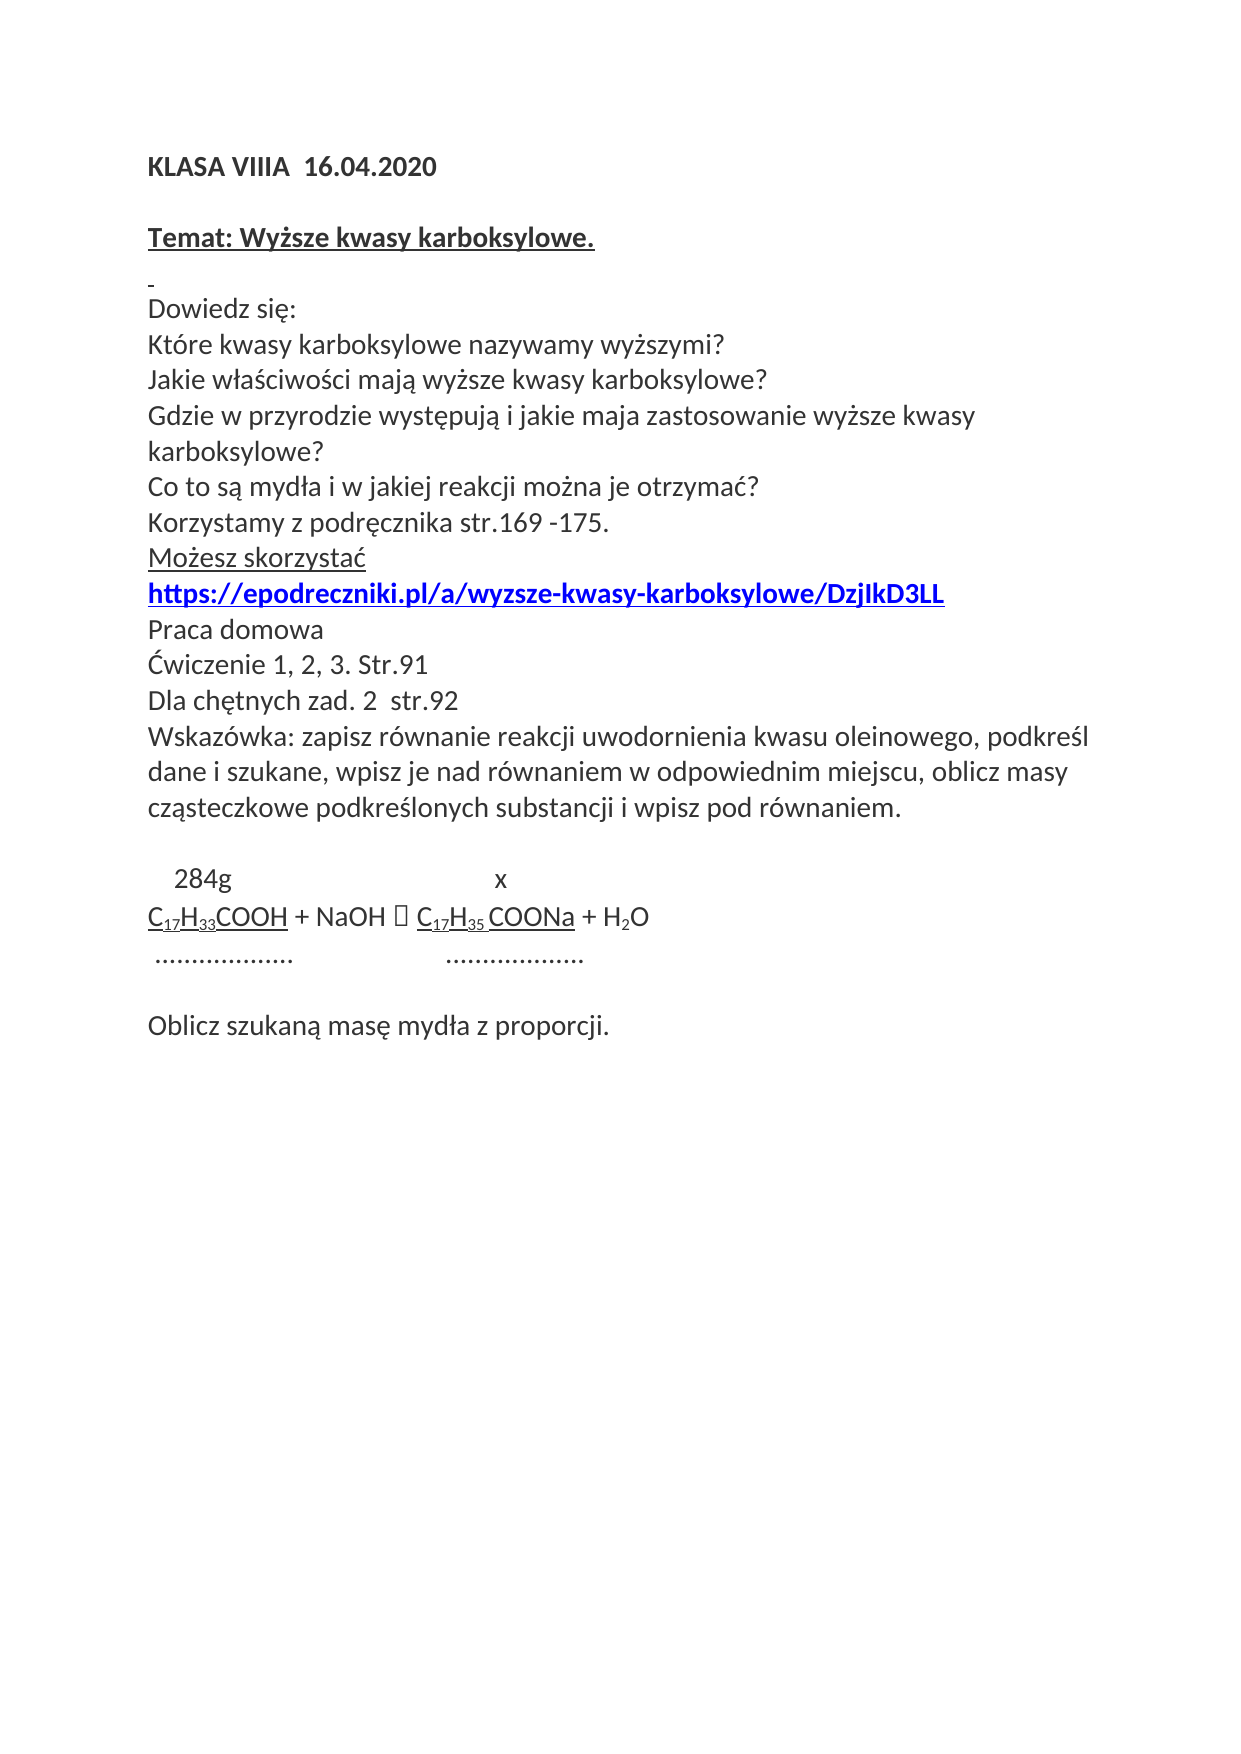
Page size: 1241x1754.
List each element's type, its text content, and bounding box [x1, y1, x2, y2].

text https://epodreczniki.pl/a/wyzsze-kwasy-karboksylowe/DzjIkD3LL [148, 575, 1093, 611]
text Które kwasy karboksylowe nazywamy wyższymi? [148, 326, 1093, 361]
text Co to są mydła i w jakiej reakcji można je otrzymać? [148, 468, 1093, 504]
text 284g x [148, 860, 1093, 896]
text Dla chętnych zad. 2 str.92 [148, 682, 1093, 718]
text Wskazówka: zapisz równanie reakcji uwodornienia kwasu oleinowego, podkreśl dane i szukane, wpisz je nad równaniem w odpowiednim miejscu, oblicz masy cząsteczkowe podkreślonych substancji i wpisz pod równaniem. [148, 718, 1093, 824]
text ................... ................... [148, 935, 1093, 971]
text Temat: Wyższe kwasy karboksylowe. [148, 219, 1093, 254]
text Oblicz szukaną masę mydła z proporcji. [148, 1007, 1093, 1042]
text Ćwiczenie 1, 2, 3. Str.91 [148, 646, 1093, 682]
text Dowiedz się: [148, 290, 1093, 326]
text Korzystamy z podręcznika str.169 -175. [148, 504, 1093, 539]
text C17H33COOH + NaOH  C17H35 COONa + H2O [148, 896, 1093, 935]
text Praca domowa [148, 611, 1093, 646]
text Gdzie w przyrodzie występują i jakie maja zastosowanie wyższe kwasy karboksylowe? [148, 397, 1093, 468]
text KLASA VIIIA 16.04.2020 [148, 148, 1093, 183]
text Jakie właściwości mają wyższe kwasy karboksylowe? [148, 361, 1093, 397]
text Możesz skorzystać [148, 539, 1093, 575]
